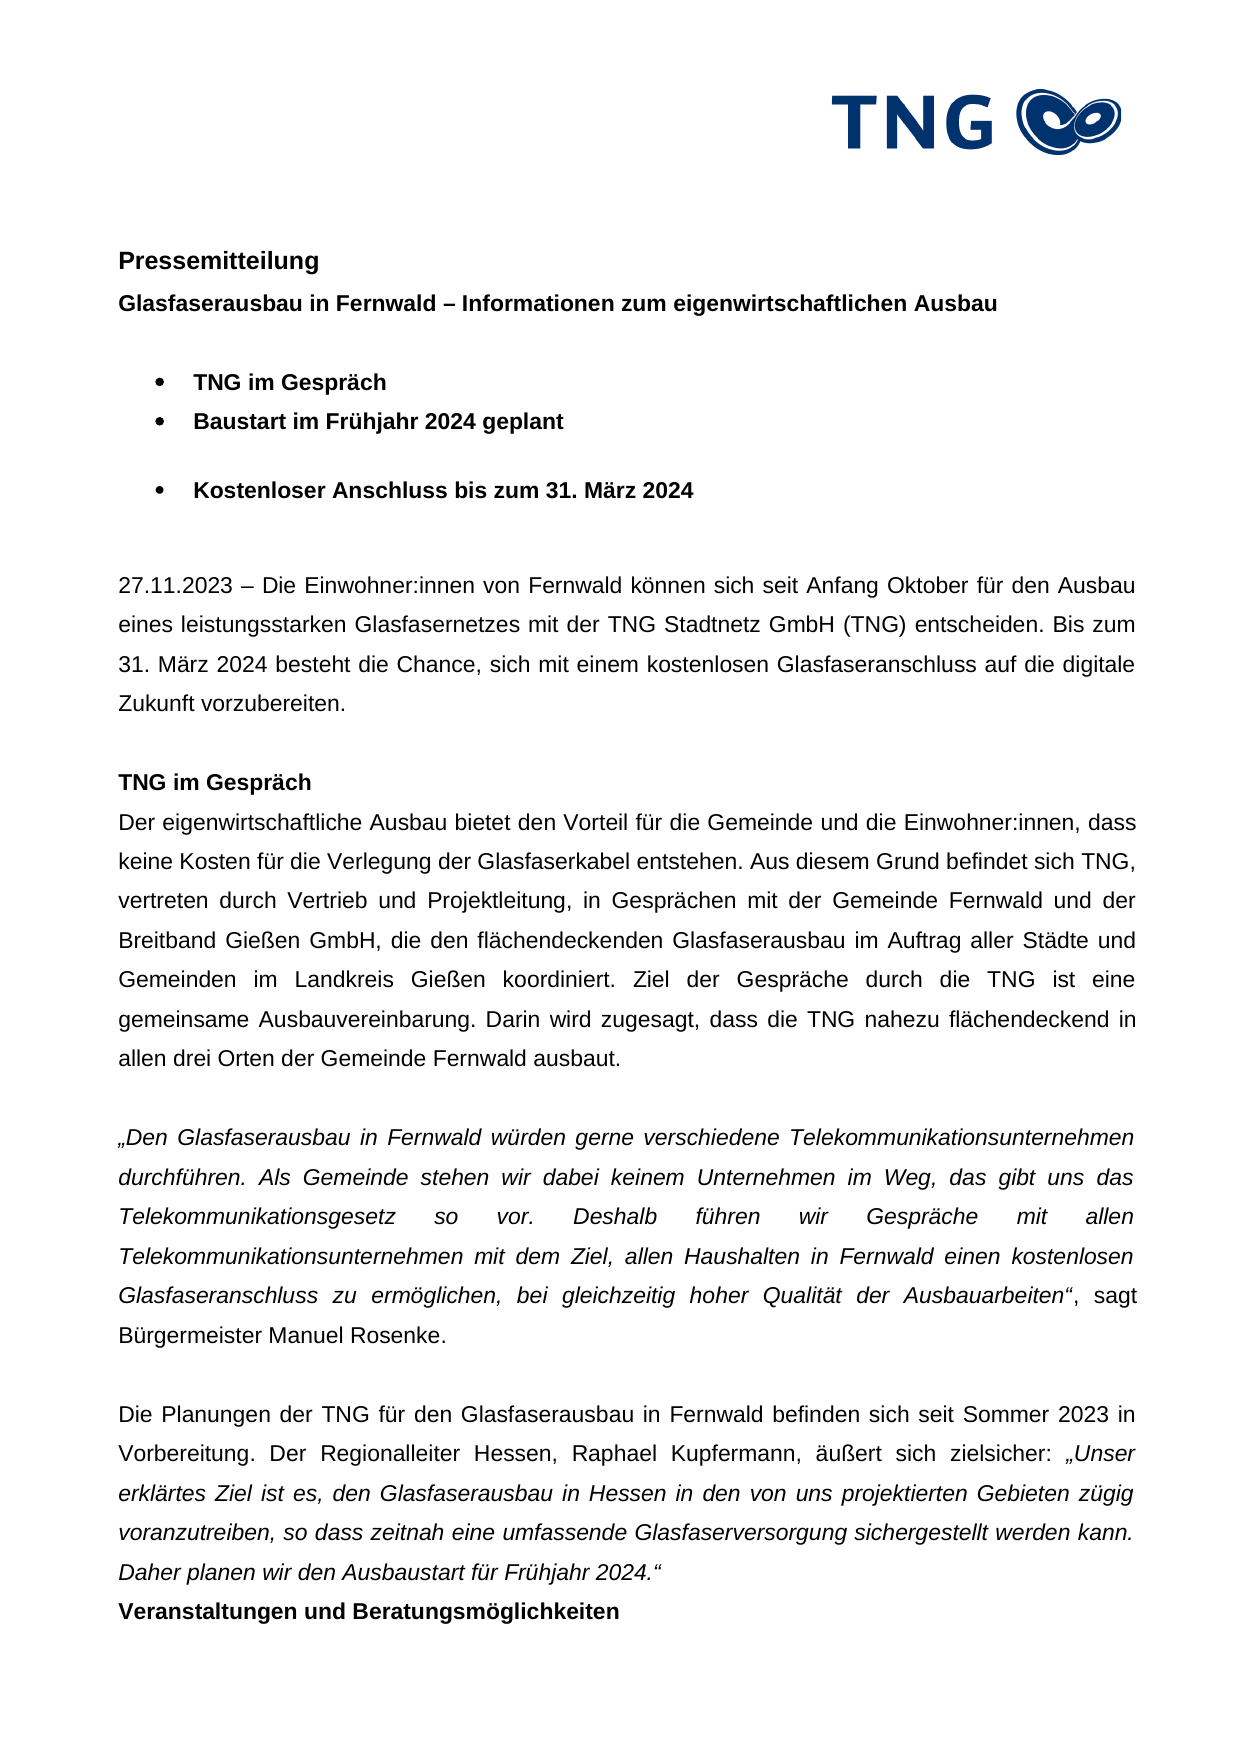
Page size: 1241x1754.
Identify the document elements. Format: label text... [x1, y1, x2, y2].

picture [831, 89, 1122, 155]
text TNG im Gespräch [118, 769, 1137, 795]
text Veranstaltungen und Beratungsmöglichkeiten [118, 1598, 1137, 1624]
text Der eigenwirtschaftliche Ausbau bietet den Vorteil für die Gemeinde und die Einwohner:innen, dass keine Kosten für die Verlegung der Glasfaserkabel entstehen. Aus diesem Grund befindet sich TNG, vertreten durch Vertrieb und Projektleitung, in Gesprächen mit der Gemeinde Fernwald und der Breitband Gießen GmbH, die den flächendeckenden Glasfaserausbau im Auftrag aller Städte und Gemeinden im Landkreis Gießen koordiniert. Ziel der Gespräche durch die TNG ist eine gemeinsame Ausbauvereinbarung. Darin wird zugesagt, dass die TNG nahezu flächendeckend in allen drei Orten der Gemeinde Fernwald ausbaut. [118, 808, 1137, 1072]
text 27.11.2023 – Die Einwohner:innen von Fernwald können sich seit Anfang Oktober für den Ausbau eines leistungsstarken Glasfasernetzes mit der TNG Stadtnetz GmbH (TNG) entscheiden. Bis zum 31. März 2024 besteht die Chance, sich mit einem kostenlosen Glasfaseranschluss auf die digitale Zukunft vorzubereiten. [118, 572, 1137, 716]
list Kostenloser Anschluss bis zum 31. März 2024 [156, 477, 1137, 503]
text „Den Glasfaserausbau in Fernwald würden gerne verschiedene Telekommunikationsunternehmen durchführen. Als Gemeinde stehen wir dabei keinem Unternehmen im Weg, das gibt uns das Telekommunikationsgesetz so vor. Deshalb führen wir Gespräche mit allen Telekommunikationsunternehmen mit dem Ziel, allen Haushalten in Fernwald einen kostenlosen Glasfaseranschluss zu ermöglichen, bei gleichzeitig hoher Qualität der Ausbauarbeiten“, sagt Bürgermeister Manuel Rosenke. [118, 1124, 1137, 1348]
text Glasfaserausbau in Fernwald – Informationen zum eigenwirtschaftlichen Ausbau [118, 289, 1137, 316]
list Baustart im Frühjahr 2024 geplant [156, 408, 1137, 434]
text Die Planungen der TNG für den Glasfaserausbau in Fernwald befinden sich seit Sommer 2023 in Vorbereitung. Der Regionalleiter Hessen, Raphael Kupfermann, äußert sich zielsicher: „Unser erklärtes Ziel ist es, den Glasfaserausbau in Hessen in den von uns projektierten Gebieten zügig voranzutreiben, so dass zeitnah eine umfassende Glasfaserversorgung sichergestellt werden kann. Daher planen wir den Ausbaustart für Frühjahr 2024.“ [118, 1401, 1137, 1585]
list TNG im Gespräch [156, 368, 1137, 395]
text Pressemitteilung [118, 246, 1137, 275]
